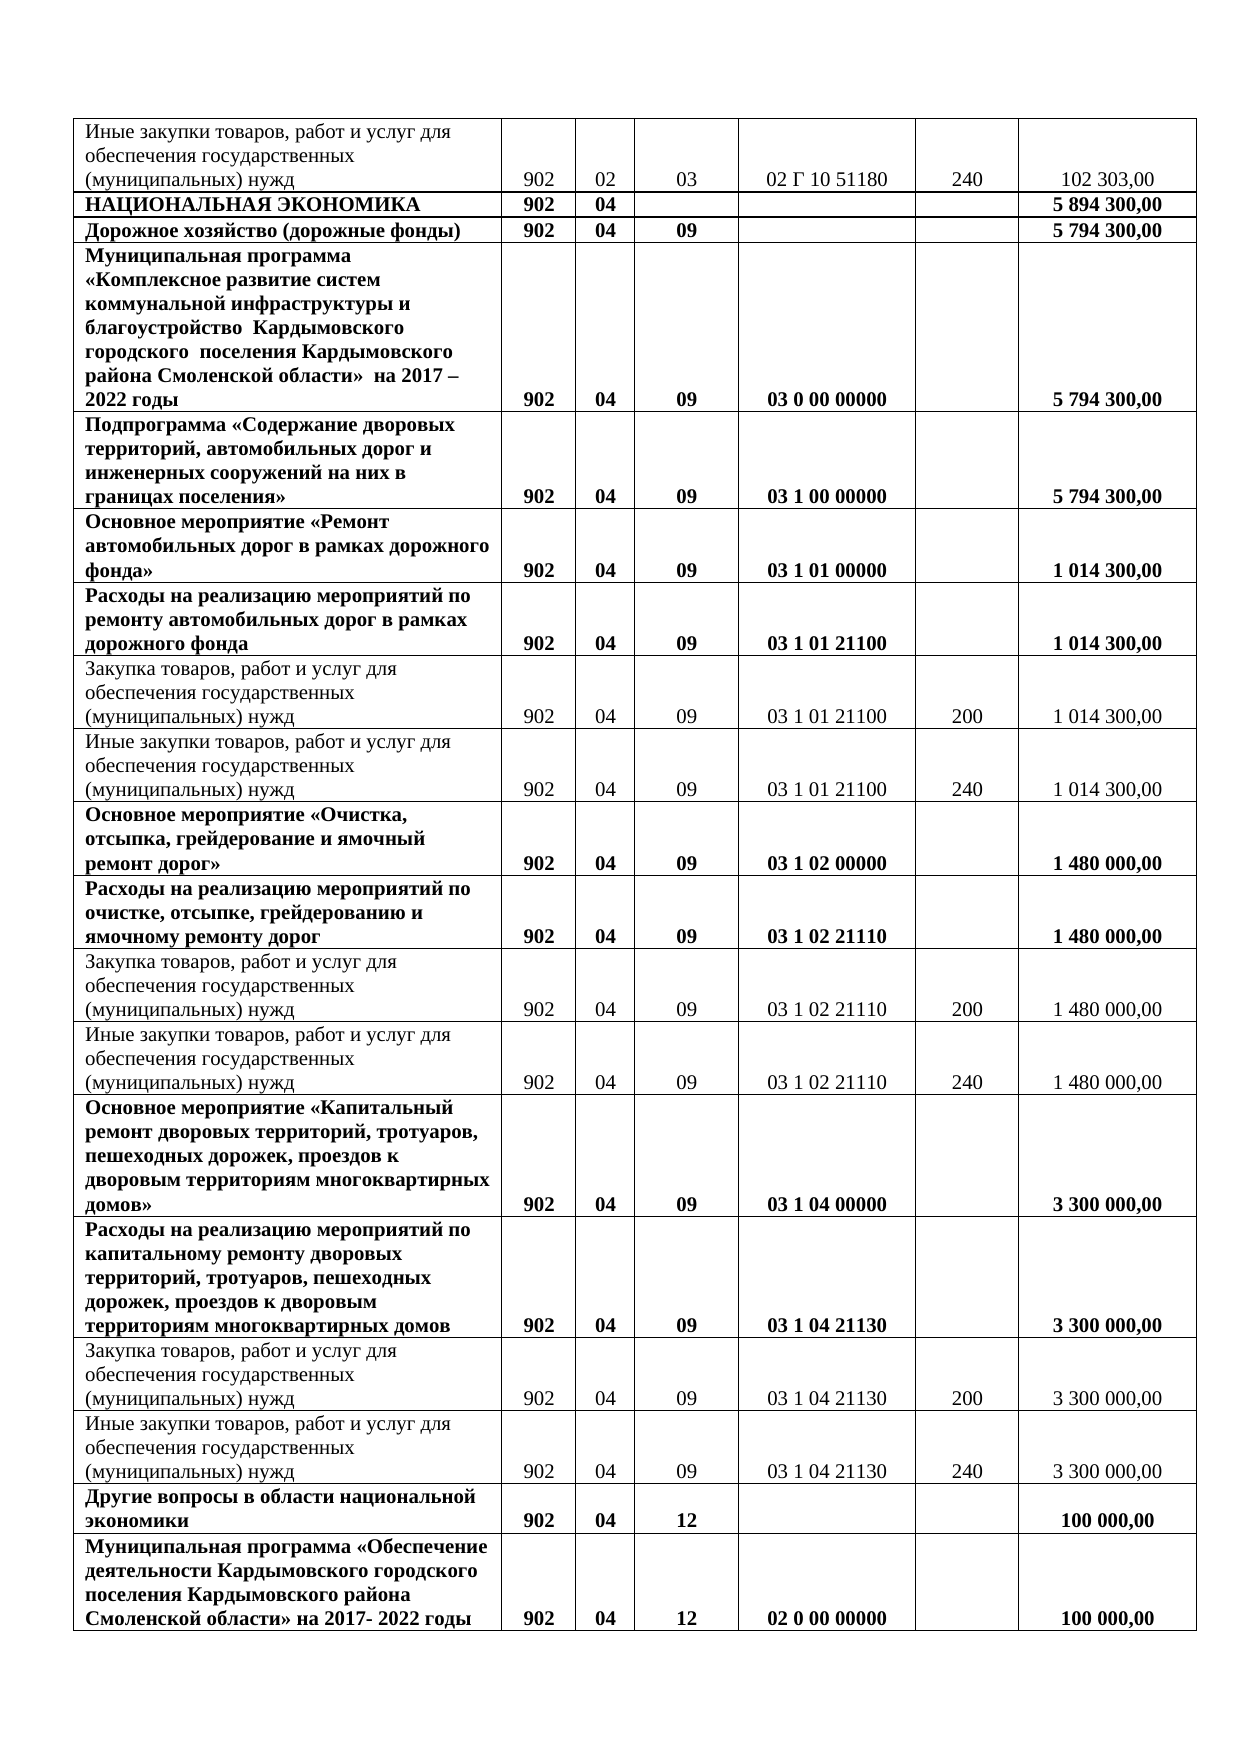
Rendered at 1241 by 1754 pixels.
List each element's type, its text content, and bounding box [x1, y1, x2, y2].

table_cell 902 [502, 729, 575, 801]
table_cell 1 480 000,00 [1019, 949, 1196, 1021]
table_cell 902 [502, 1095, 575, 1216]
table_cell 3 300 000,00 [1019, 1217, 1196, 1337]
table_cell 03 1 04 21130 [739, 1217, 915, 1337]
table_cell 04 [576, 243, 634, 411]
table_cell 902 [502, 949, 575, 1021]
table_cell 02 0 00 00000 [739, 1534, 915, 1630]
table_cell 03 1 00 00000 [739, 412, 915, 508]
table_cell 1 014 300,00 [1019, 656, 1196, 728]
table_cell 5 794 300,00 [1019, 412, 1196, 508]
table_cell 09 [635, 412, 738, 508]
table_cell 03 [635, 119, 738, 191]
table_cell 04 [576, 1338, 634, 1410]
table_cell Основное мероприятие «Очистка, отсыпка, грейдерование и ямочный ремонт дорог» [74, 802, 501, 874]
table_cell 04 [576, 656, 634, 728]
table_cell Подпрограмма «Содержание дворовых территорий, автомобильных дорог и инженерных сооружений на них в границах поселения» [74, 412, 501, 508]
table_cell 3 300 000,00 [1019, 1338, 1196, 1410]
table_cell 09 [635, 1022, 738, 1094]
table_cell 902 [502, 412, 575, 508]
table_cell 09 [635, 218, 738, 242]
table_cell [739, 218, 915, 242]
table_cell 09 [635, 656, 738, 728]
table_cell 03 1 02 21110 [739, 949, 915, 1021]
table_cell [916, 1095, 1018, 1216]
table_cell 1 480 000,00 [1019, 876, 1196, 948]
table_cell 100 000,00 [1019, 1534, 1196, 1630]
table_cell Основное мероприятие «Ремонт автомобильных дорог в рамках дорожного фонда» [74, 509, 501, 582]
table_cell 902 [502, 193, 575, 216]
table_cell Основное мероприятие «Капитальный ремонт дворовых территорий, тротуаров, пешеходных дорожек, проездов к дворовым территориям многоквартирных домов» [74, 1095, 501, 1216]
table_cell Расходы на реализацию мероприятий по ремонту автомобильных дорог в рамках дорожного фонда [74, 583, 501, 655]
table_cell 03 1 01 21100 [739, 656, 915, 728]
table_cell Иные закупки товаров, работ и услуг для обеспечения государственных (муниципальных) нужд [74, 119, 501, 191]
table_cell 09 [635, 1338, 738, 1410]
table_cell 12 [635, 1484, 738, 1532]
table_cell 03 1 04 21130 [739, 1411, 915, 1483]
table_cell 04 [576, 193, 634, 216]
table_cell 03 1 01 21100 [739, 583, 915, 655]
table_cell 902 [502, 1534, 575, 1630]
table_cell 902 [502, 1411, 575, 1483]
table_cell Дорожное хозяйство (дорожные фонды) [74, 218, 501, 242]
table_cell 1 480 000,00 [1019, 1022, 1196, 1094]
table_cell 200 [916, 1338, 1018, 1410]
table_cell 902 [502, 1022, 575, 1094]
table_cell 04 [576, 1022, 634, 1094]
table_cell Иные закупки товаров, работ и услуг для обеспечения государственных (муниципальных) нужд [74, 1411, 501, 1483]
table_cell Муниципальная программа «Комплексное развитие систем коммунальной инфраструктуры и благоустройство Кардымовского городского поселения Кардымовского района Смоленской области» на 2017 – 2022 годы [74, 243, 501, 411]
table_cell 09 [635, 876, 738, 948]
table_cell [635, 193, 738, 216]
table_cell 04 [576, 412, 634, 508]
table_cell 04 [576, 1095, 634, 1216]
table_cell 09 [635, 802, 738, 874]
table_cell [916, 876, 1018, 948]
table_cell [916, 243, 1018, 411]
table_cell 902 [502, 243, 575, 411]
table_cell [916, 193, 1018, 216]
table_cell 04 [576, 802, 634, 874]
table_cell Закупка товаров, работ и услуг для обеспечения государственных (муниципальных) нужд [74, 1338, 501, 1410]
table_cell 09 [635, 949, 738, 1021]
table_cell 09 [635, 509, 738, 582]
table_cell 5 794 300,00 [1019, 218, 1196, 242]
table_cell 902 [502, 119, 575, 191]
table_cell Закупка товаров, работ и услуг для обеспечения государственных (муниципальных) нужд [74, 656, 501, 728]
table_cell 200 [916, 949, 1018, 1021]
table_cell 3 300 000,00 [1019, 1095, 1196, 1216]
table_cell [916, 1484, 1018, 1532]
table_cell Иные закупки товаров, работ и услуг для обеспечения государственных (муниципальных) нужд [74, 1022, 501, 1094]
table_cell [739, 1484, 915, 1532]
table_cell Расходы на реализацию мероприятий по очистке, отсыпке, грейдерованию и ямочному ремонту дорог [74, 876, 501, 948]
table_cell 902 [502, 583, 575, 655]
table_cell [916, 218, 1018, 242]
table_cell Иные закупки товаров, работ и услуг для обеспечения государственных (муниципальных) нужд [74, 729, 501, 801]
table_cell 902 [502, 656, 575, 728]
table_cell 902 [502, 876, 575, 948]
table_cell [916, 412, 1018, 508]
table_cell 09 [635, 243, 738, 411]
table_cell 240 [916, 1411, 1018, 1483]
table_cell Расходы на реализацию мероприятий по капитальному ремонту дворовых территорий, тротуаров, пешеходных дорожек, проездов к дворовым территориям многоквартирных домов [74, 1217, 501, 1337]
table_cell Другие вопросы в области национальной экономики [74, 1484, 501, 1532]
table_cell 1 014 300,00 [1019, 509, 1196, 582]
table_cell 04 [576, 583, 634, 655]
table_cell 04 [576, 949, 634, 1021]
table_cell 03 1 01 21100 [739, 729, 915, 801]
table_cell [739, 193, 915, 216]
table_cell 902 [502, 1217, 575, 1337]
table_cell 03 1 01 00000 [739, 509, 915, 582]
table_cell [916, 802, 1018, 874]
table_cell 04 [576, 1217, 634, 1337]
table_cell 03 0 00 00000 [739, 243, 915, 411]
table_cell 02 Г 10 51180 [739, 119, 915, 191]
table_cell 1 014 300,00 [1019, 729, 1196, 801]
table_cell 09 [635, 1095, 738, 1216]
table_cell 04 [576, 1411, 634, 1483]
table_cell 04 [576, 729, 634, 801]
table_cell 1 480 000,00 [1019, 802, 1196, 874]
table_cell 1 014 300,00 [1019, 583, 1196, 655]
table_cell 04 [576, 1484, 634, 1532]
table_cell 102 303,00 [1019, 119, 1196, 191]
table_cell 09 [635, 583, 738, 655]
table_cell Муниципальная программа «Обеспечение деятельности Кардымовского городского поселения Кардымовского района Смоленской области» на 2017- 2022 годы [74, 1534, 501, 1630]
table_cell НАЦИОНАЛЬНАЯ ЭКОНОМИКА [74, 193, 501, 216]
table_cell 5 794 300,00 [1019, 243, 1196, 411]
table_cell [916, 583, 1018, 655]
table_cell 04 [576, 218, 634, 242]
table_cell 04 [576, 1534, 634, 1630]
table_cell 03 1 02 21110 [739, 876, 915, 948]
table_cell 09 [635, 1411, 738, 1483]
table_cell 02 [576, 119, 634, 191]
table_cell 902 [502, 218, 575, 242]
table_cell 240 [916, 119, 1018, 191]
table_cell 240 [916, 729, 1018, 801]
table_cell [916, 1534, 1018, 1630]
table_cell 03 1 04 21130 [739, 1338, 915, 1410]
table_cell [916, 509, 1018, 582]
table_cell 04 [576, 876, 634, 948]
table_cell 902 [502, 1338, 575, 1410]
table_cell 03 1 02 00000 [739, 802, 915, 874]
table_cell 12 [635, 1534, 738, 1630]
table_cell 3 300 000,00 [1019, 1411, 1196, 1483]
table_cell 902 [502, 509, 575, 582]
table_cell [916, 1217, 1018, 1337]
table_cell 200 [916, 656, 1018, 728]
table_cell 902 [502, 802, 575, 874]
table_cell 100 000,00 [1019, 1484, 1196, 1532]
table_cell 240 [916, 1022, 1018, 1094]
table_cell Закупка товаров, работ и услуг для обеспечения государственных (муниципальных) нужд [74, 949, 501, 1021]
table_cell 5 894 300,00 [1019, 193, 1196, 216]
table_cell 902 [502, 1484, 575, 1532]
table_cell 09 [635, 1217, 738, 1337]
table_cell 03 1 04 00000 [739, 1095, 915, 1216]
table_cell 03 1 02 21110 [739, 1022, 915, 1094]
table_cell 09 [635, 729, 738, 801]
table_cell 04 [576, 509, 634, 582]
